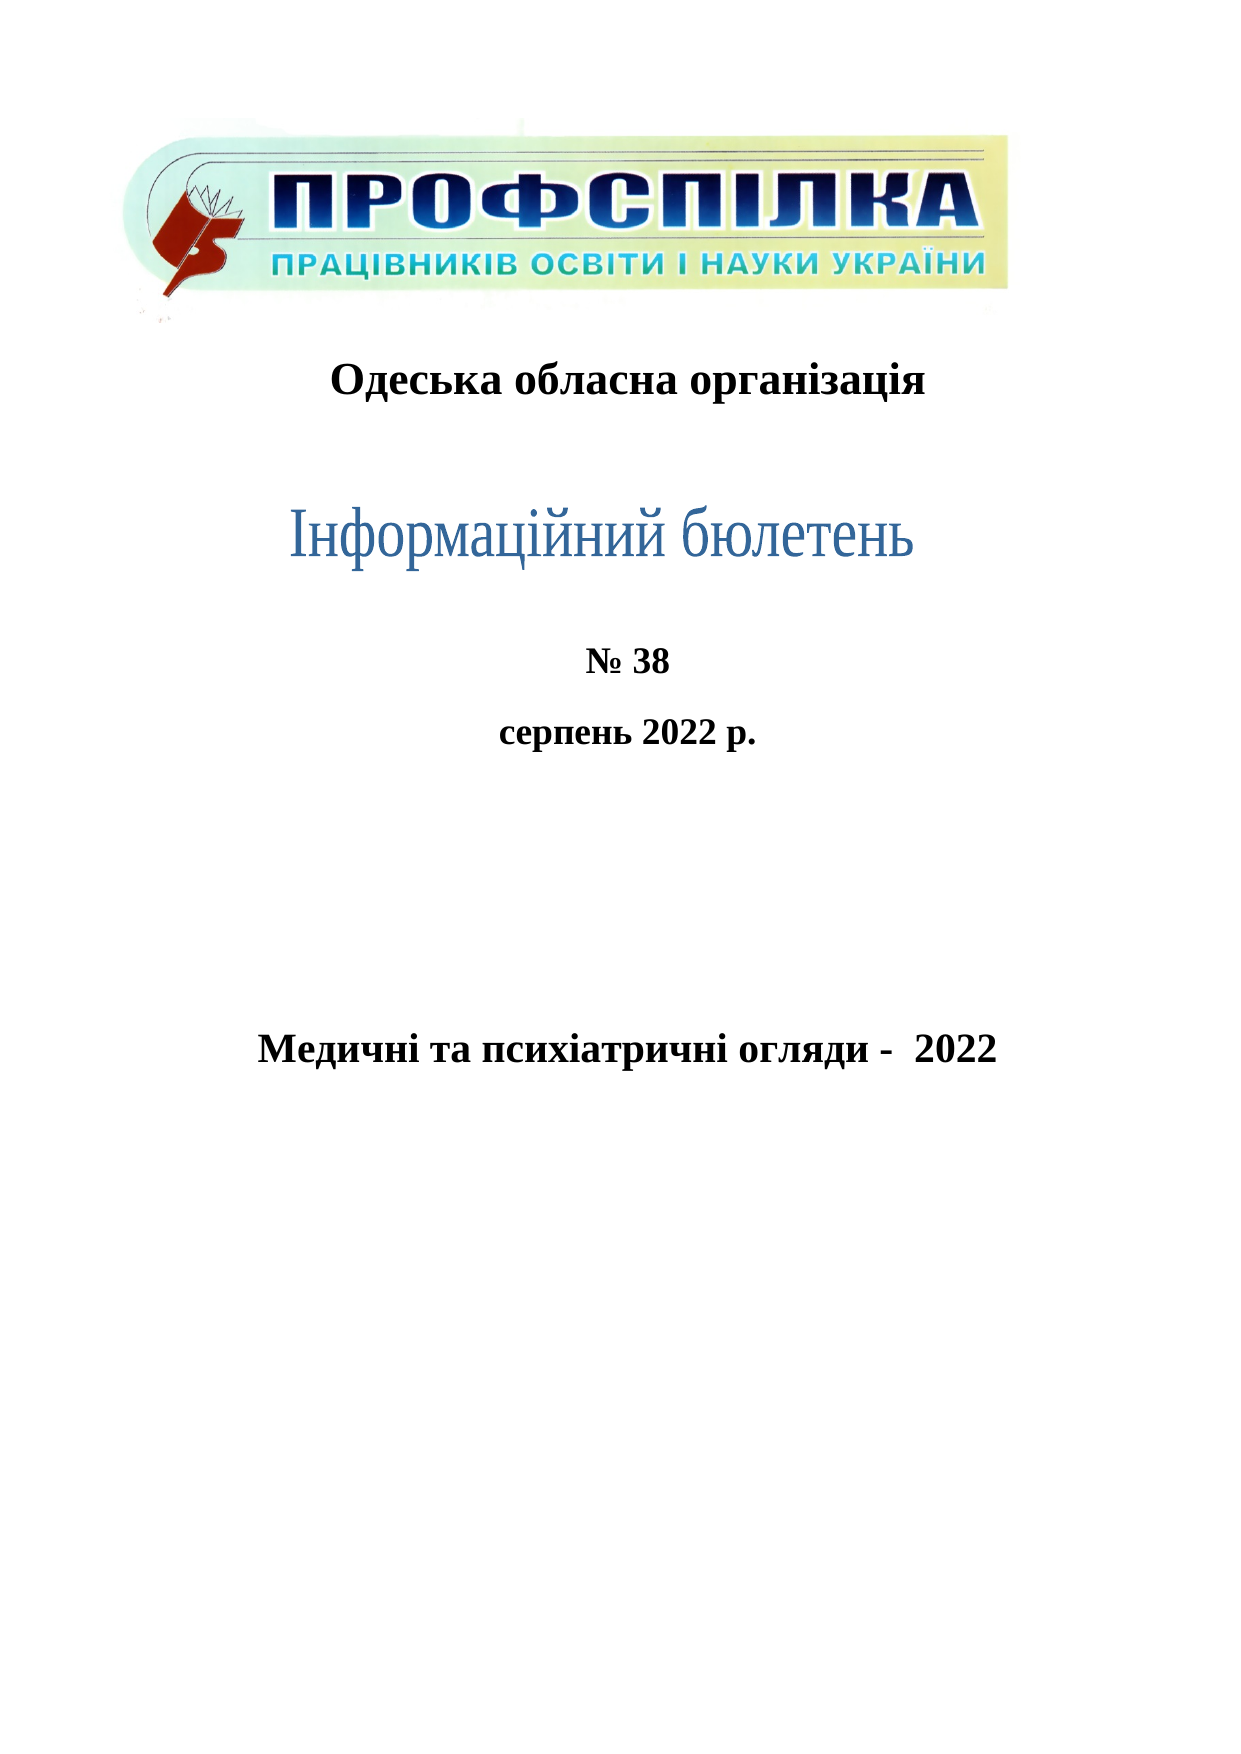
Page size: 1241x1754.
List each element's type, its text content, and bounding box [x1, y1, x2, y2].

text № 38 [103, 638, 1152, 681]
picture [103, 118, 1021, 323]
text Медичні та психіатричні огляди - 2022 [103, 1023, 1152, 1071]
text серпень 2022 р. [103, 709, 1152, 753]
text Одеська обласна організація [103, 352, 1152, 405]
